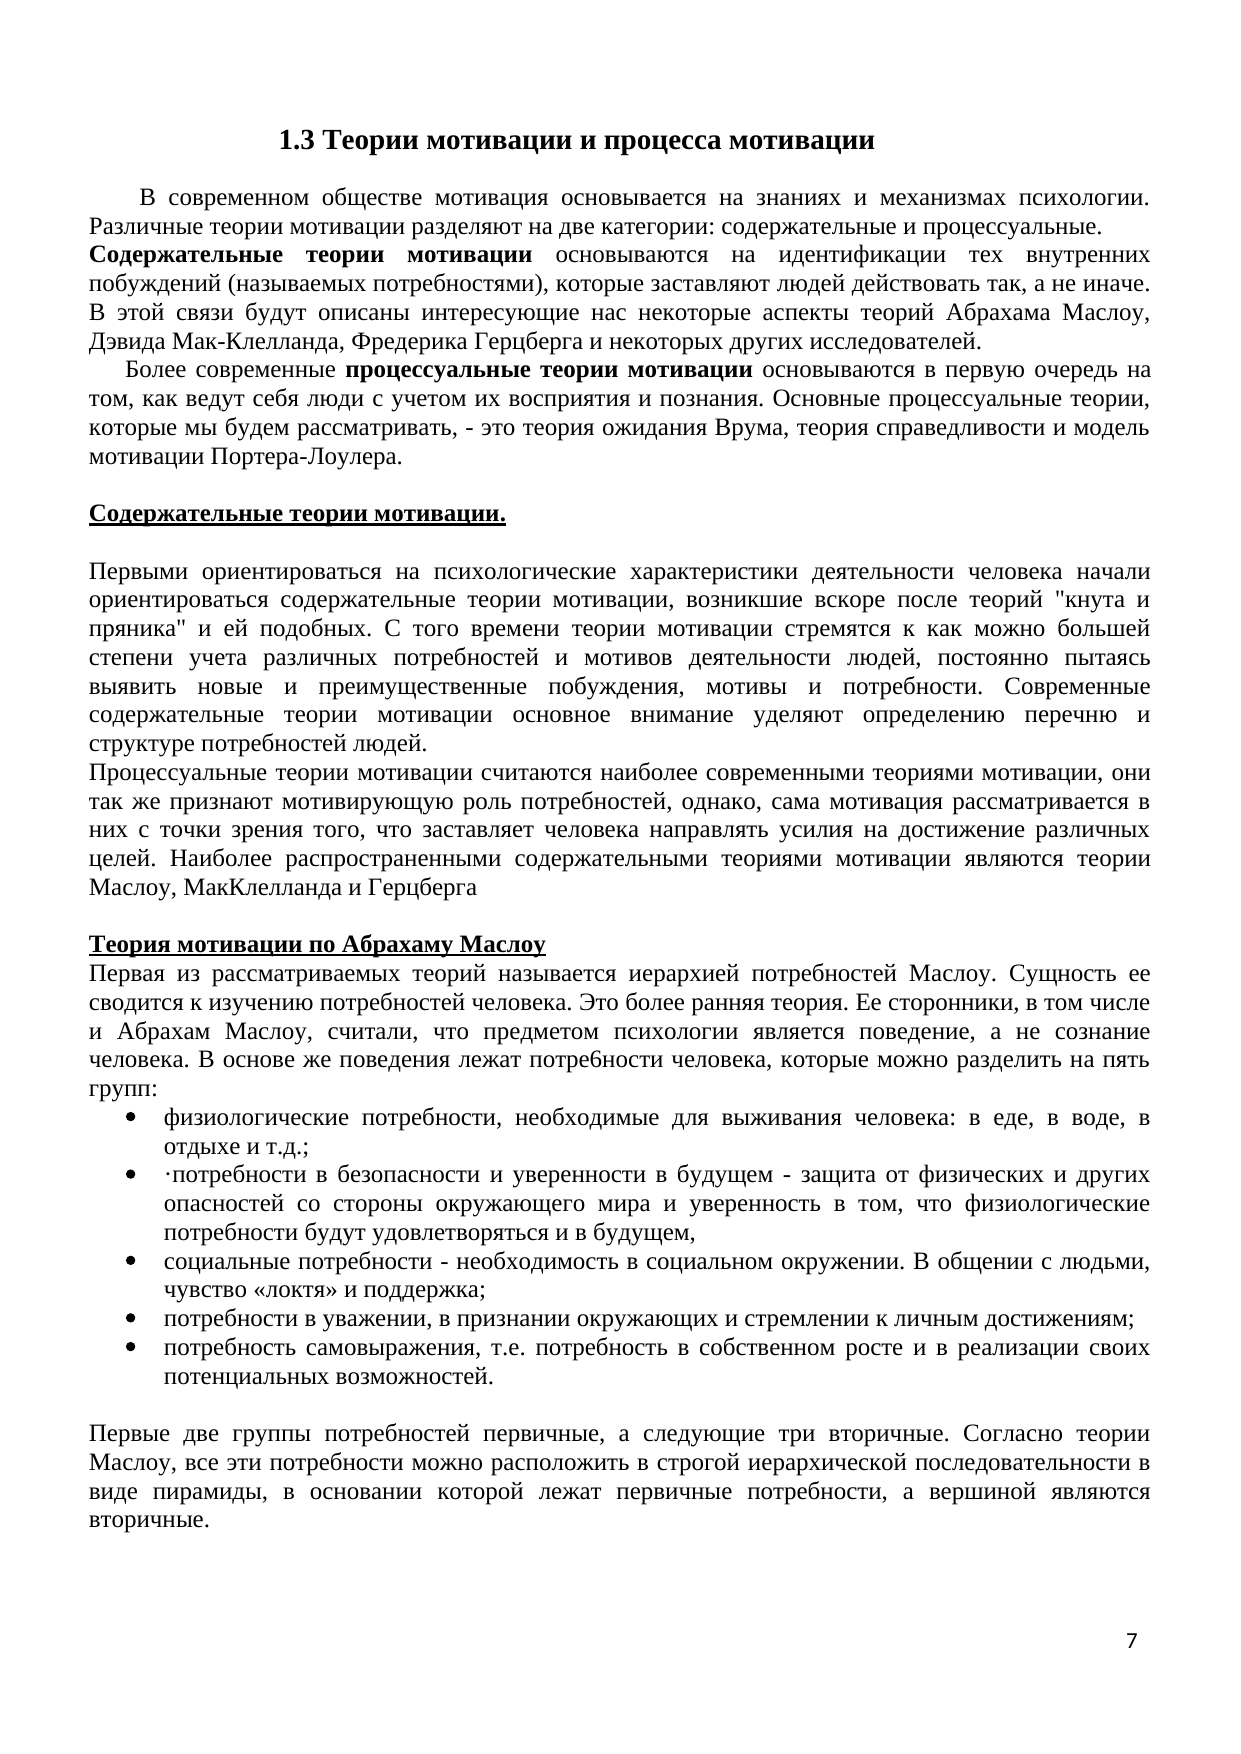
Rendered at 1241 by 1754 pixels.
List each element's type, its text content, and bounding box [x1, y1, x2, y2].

text Более современные процессуальные теории мотивации основываются в первую очередь на том, как ведут себя люди с учетом их восприятия и познания. Основные процессуальные теории, которые мы будем рассматривать, - это теория ожидания Врума, теория справедливости и модель мотивации Портера-Лоулера. [89, 354, 1152, 469]
list ·потребности в безопасности и уверенности в будущем - защита от физических и других опасностей со стороны окружающего мира и уверенность в том, что физиологические потребности будут удовлетворяться и в будущем, [126, 1159, 1152, 1246]
text Первые две группы потребностей первичные, а следующие три вторичные. Согласно теории Маслоу, все эти потребности можно расположить в строгой иерархической последовательности в виде пирамиды, в основании которой лежат первичные потребности, а вершиной являются вторичные. [89, 1418, 1152, 1533]
text Первая из рассматриваемых теорий называется иерархией потребностей Маслоу. Сущность ее сводится к изучению потребностей человека. Это более ранняя теория. Ее сторонники, в том числе и Абрахам Маслоу, считали, что предметом психологии является поведение, а не сознание человека. В основе же поведения лежат потре6ности человека, которые можно разделить на пять групп: [89, 958, 1152, 1102]
text Содержательные теории мотивации. [89, 498, 1152, 527]
text Содержательные теории мотивации основываются на идентификации тех внутренних побуждений (называемых потребностями), которые заставляют людей действовать так, а не иначе. В этой связи будут описаны интересующие нас некоторые аспекты теорий Абрахама Маслоу, Дэвида Мак-Клелланда, Фредерика Герцберга и некоторых других исследователей. [89, 239, 1152, 354]
text Процессуальные теории мотивации считаются наиболее современными теориями мотивации, они так же признают мотивирующую роль потребностей, однако, сама мотивация рассматривается в них с точки зрения того, что заставляет человека направлять усилия на достижение различных целей. Наиболее распространенными содержательными теориями мотивации являются теории Маслоу, МакКлелланда и Герцберга [89, 757, 1152, 901]
list потребности в уважении, в признании окружающих и стремлении к личным достижениям; [126, 1303, 1152, 1332]
text Теория мотивации по Абрахаму Маслоу [89, 929, 1152, 958]
text В современном обществе мотивация основывается на знаниях и механизмах психологии. Различные теории мотивации разделяют на две категории: содержательные и процессуальные. [89, 182, 1152, 239]
text Первыми ориентироваться на психологические характеристики деятельности человека начали ориентироваться содержательные теории мотивации, возникшие вскоре после теорий "кнута и пряника" и ей подобных. С того времени теории мотивации стремятся к как можно большей степени учета различных потребностей и мотивов деятельности людей, постоянно пытаясь выявить новые и преимущественные побуждения, мотивы и потребности. Современные содержательные теории мотивации основное внимание уделяют определению перечню и структуре потребностей людей. [89, 556, 1152, 757]
list потребность самовыражения, т.е. потребность в собственном росте и в реализации своих потенциальных возможностей. [126, 1332, 1152, 1389]
list социальные потребности - необходимость в социальном окружении. В общении с людьми, чувство «локтя» и поддержка; [126, 1246, 1152, 1303]
list физиологические потребности, необходимые для выживания человека: в еде, в воде, в отдыхе и т.д.; [126, 1102, 1152, 1159]
text 1.3 Теории мотивации и процесса мотивации [89, 122, 1152, 156]
